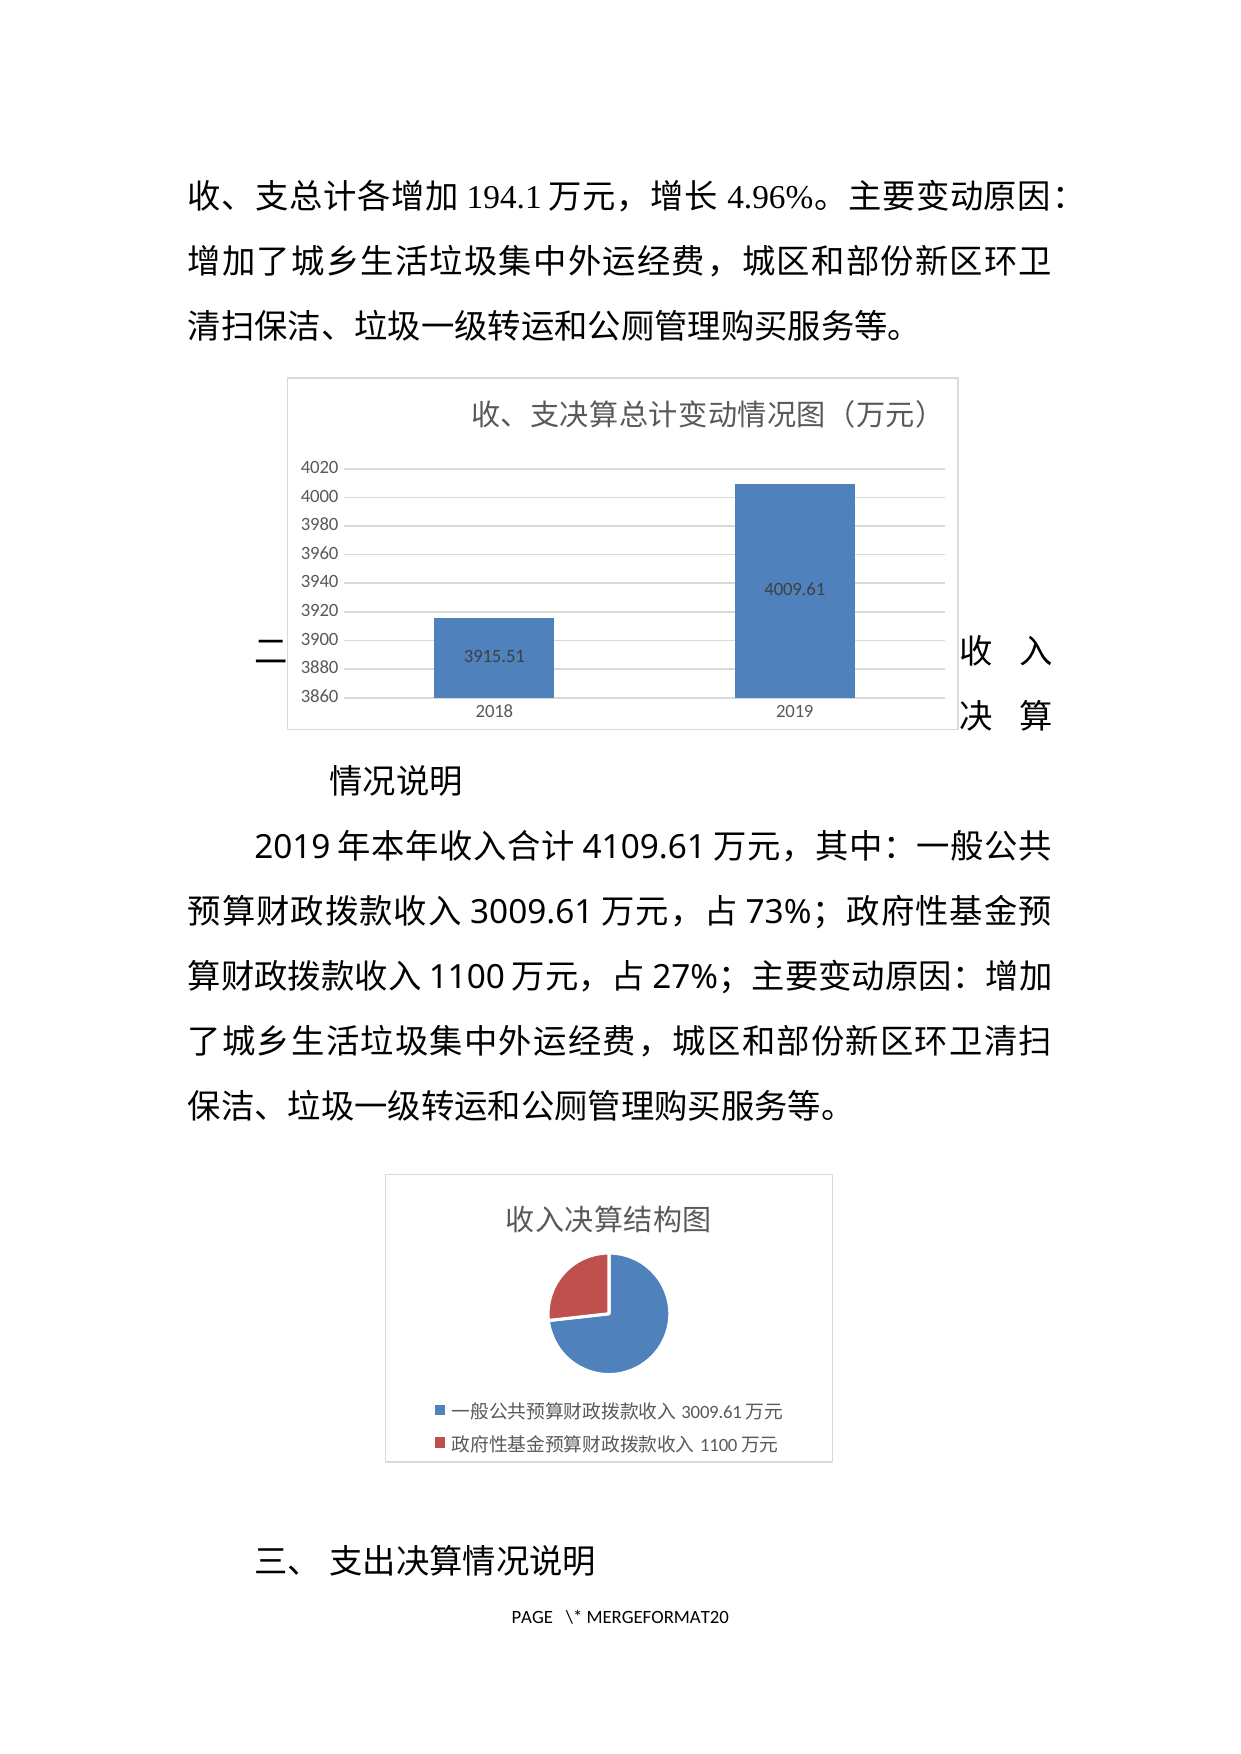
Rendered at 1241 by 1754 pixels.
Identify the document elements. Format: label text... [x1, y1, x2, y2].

text 2019年本年收入合计4109.61万元，其中：一般公共预算财政拨款收入3009.61万元，占73%；政府性基金预算财政拨款收入1100万元，占27%；主要变动原因：增加了城乡生活垃圾集中外运经费，城区和部份新区环卫清扫保洁、垃圾一级转运和公厕管理购买服务等。 [187, 812, 1053, 1137]
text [187, 162, 1053, 357]
list 支出决算情况说明 [254, 1527, 1053, 1592]
list 收入决算情况说明 [254, 617, 1053, 812]
